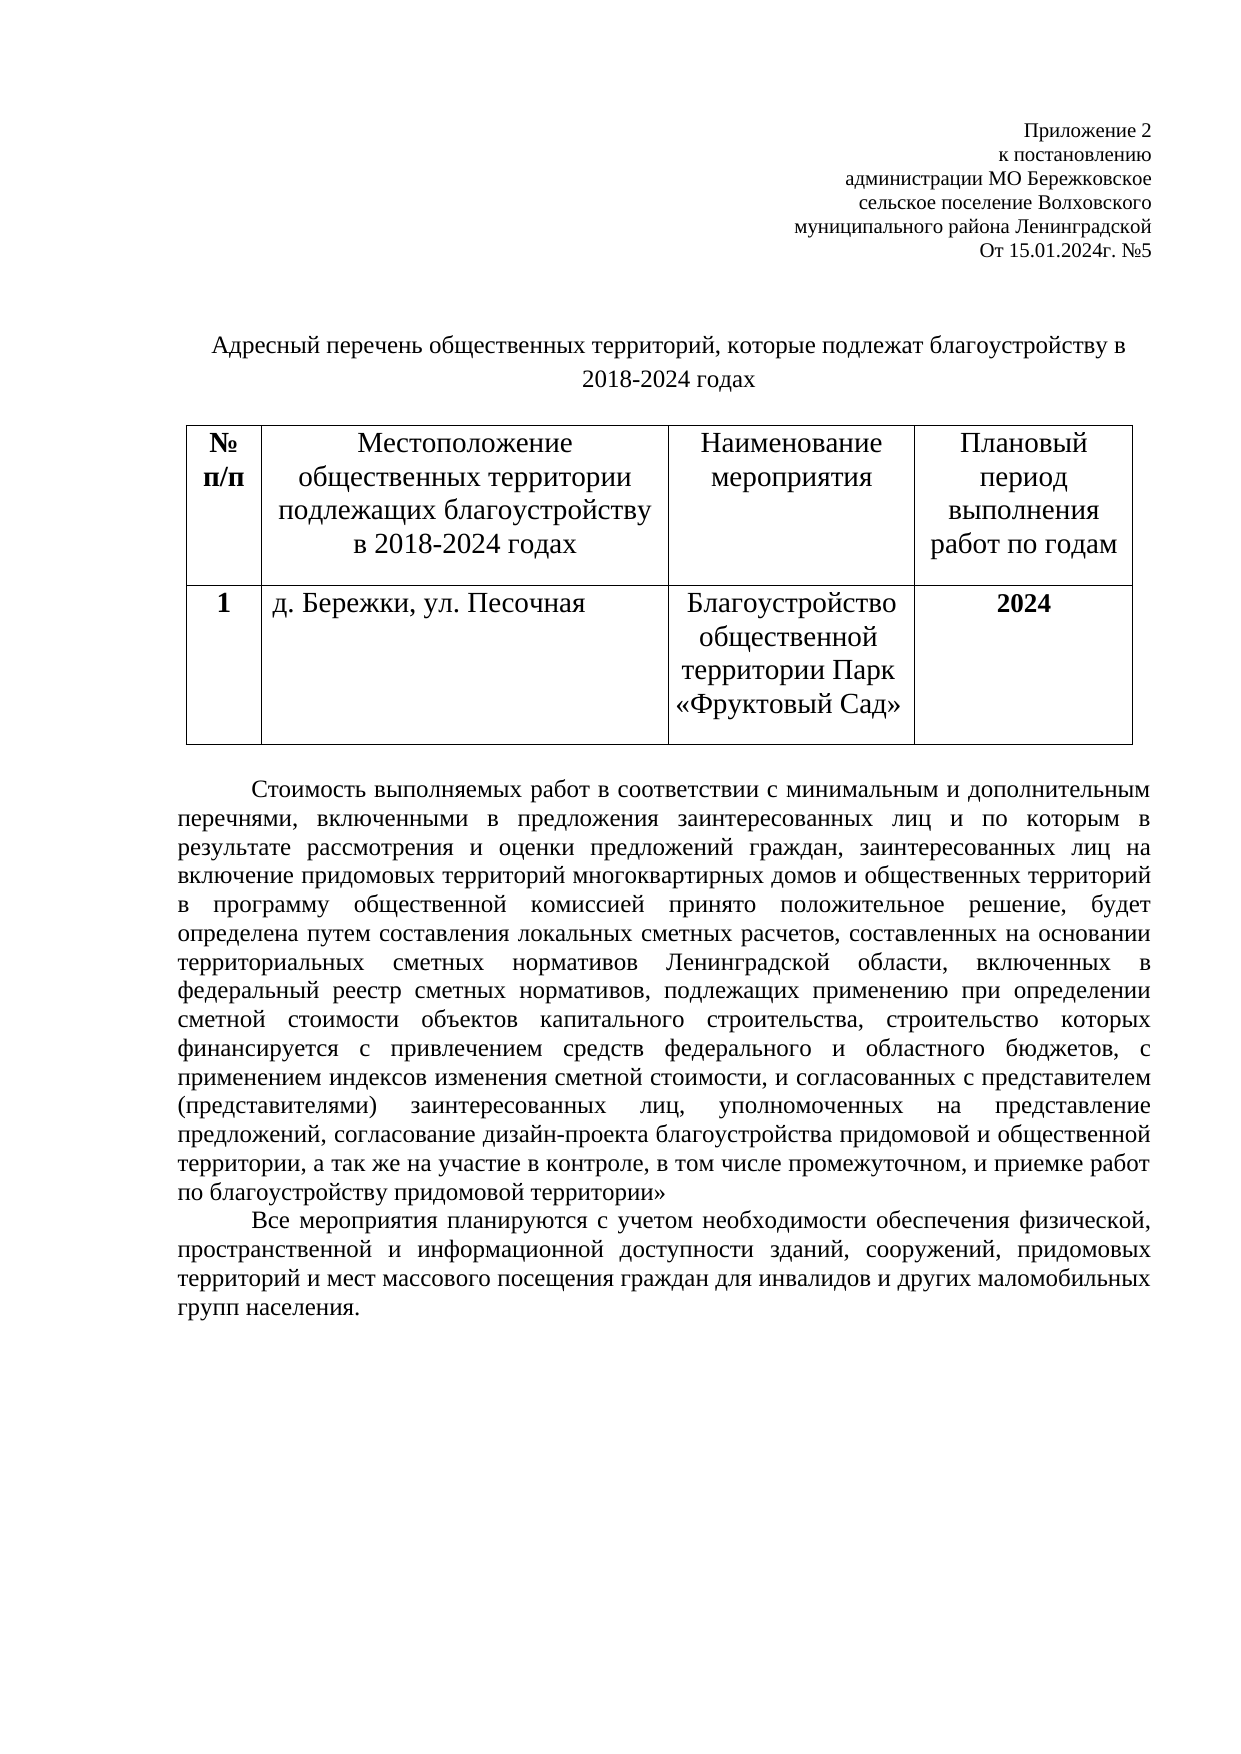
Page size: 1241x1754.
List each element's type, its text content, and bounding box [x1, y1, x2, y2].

table_header Наименование мероприятия [669, 426, 914, 584]
list к постановлению [812, 142, 1152, 166]
list От 15.01.2024г. №5 [812, 238, 1152, 262]
table_header Местоположение общественных территории подлежащих благоустройству в 2018-2024 годах [262, 426, 668, 584]
list Адресный перечень общественных территорий, которые подлежат благоустройству в 2018-2024 годах [186, 327, 1152, 394]
table_cell Благоустройство общественной территории Парк «Фруктовый Сад» [669, 586, 914, 744]
table_cell д. Бережки, ул. Песочная [262, 586, 668, 744]
list администрации МО Бережковское сельское поселение Волховского муниципального района Ленинградской [738, 166, 1152, 238]
table_cell 1 [187, 586, 261, 744]
table_header № п/п [187, 426, 261, 584]
list Приложение 2 [812, 118, 1152, 142]
table_header Плановый период выполнения работ по годам [915, 426, 1132, 584]
list Все мероприятия планируются с учетом необходимости обеспечения физической, пространственной и информационной доступности зданий, сооружений, придомовых территорий и мест массового посещения граждан для инвалидов и других маломобильных групп населения. [177, 1205, 1152, 1320]
list Стоимость выполняемых работ в соответствии с минимальным и дополнительным перечнями, включенными в предложения заинтересованных лиц и по которым в результате рассмотрения и оценки предложений граждан, заинтересованных лиц на включение придомовых территорий многоквартирных домов и общественных территорий в программу общественной комиссией принято положительное решение, будет определена путем составления локальных сметных расчетов, составленных на основании территориальных сметных нормативов Ленинградской области, включенных в федеральный реестр сметных нормативов, подлежащих применению при определении сметной стоимости объектов капитального строительства, строительство которых финансируется с привлечением средств федерального и областного бюджетов, с применением индексов изменения сметной стоимости, и согласованных с представителем (представителями) заинтересованных лиц, уполномоченных на представление предложений, согласование дизайн-проекта благоустройства придомовой и общественной территории, а так же на участие в контроле, в том числе промежуточном, и приемке работ по благоустройству придомовой территории» [177, 774, 1152, 1205]
table_cell 2024 [915, 586, 1132, 744]
